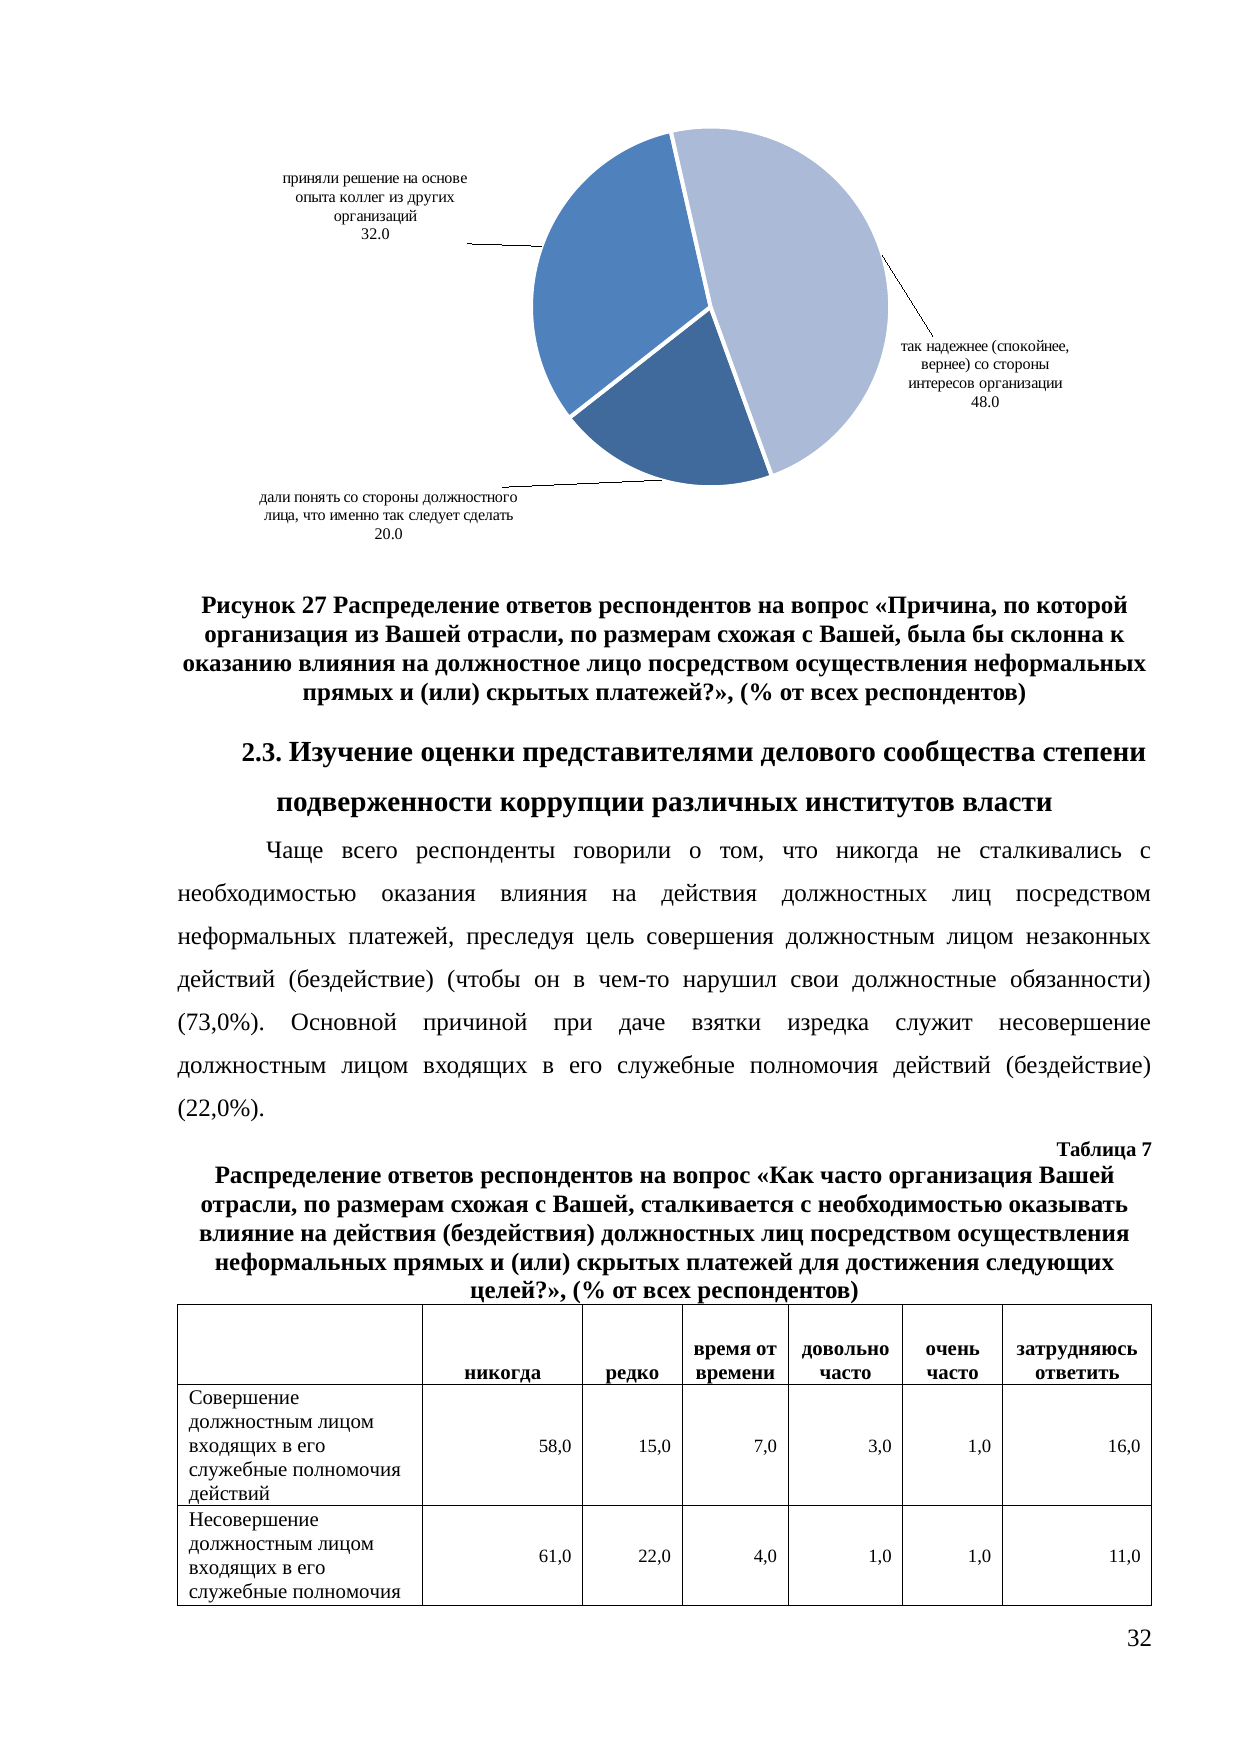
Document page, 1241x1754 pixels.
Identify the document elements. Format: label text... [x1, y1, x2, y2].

table_cell 58,0 [423, 1385, 582, 1505]
table_cell 1,0 [903, 1506, 1002, 1605]
table_cell 22,0 [583, 1506, 682, 1605]
table_cell 1,0 [903, 1385, 1002, 1505]
table_cell 61,0 [423, 1506, 582, 1605]
table_header время от времени [683, 1305, 788, 1384]
table_header никогда [423, 1305, 582, 1384]
table_cell 11,0 [1003, 1506, 1151, 1605]
text Распределение ответов респондентов на вопрос «Как часто организация Вашей отрасли, по размерам схожая с Вашей, сталкивается с необходимостью оказывать влияние на действия (бездействия) должностных лиц посредством осуществления неформальных прямых и (или) скрытых платежей для достижения следующих целей?», (% от всех респондентов) [177, 1161, 1152, 1304]
table_cell 1,0 [789, 1506, 902, 1605]
table_header редко [583, 1305, 682, 1384]
table_header [178, 1305, 422, 1384]
text Таблица 7 [177, 1137, 1152, 1161]
table_header довольно часто [789, 1305, 902, 1384]
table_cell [178, 1506, 422, 1605]
table_cell 15,0 [583, 1385, 682, 1505]
table_header очень часто [903, 1305, 1002, 1384]
table_cell Совершение должностным лицом входящих в его служебные полномочия действий [178, 1385, 422, 1505]
text Чаще всего респонденты говорили о том, что никогда не сталкивались с необходимостью оказания влияния на действия должностных лиц посредством неформальных платежей, преследуя цель совершения должностным лицом незаконных действий (бездействие) (чтобы он в чем-то нарушил свои должностные обязанности) (73,0%). Основной причиной при даче взятки изредка служит несовершение должностным лицом входящих в его служебные полномочия действий (бездействие) (22,0%). [177, 835, 1152, 1122]
table_cell 3,0 [789, 1385, 902, 1505]
table_cell 16,0 [1003, 1385, 1151, 1505]
table_header затрудняюсь ответить [1003, 1305, 1151, 1384]
text Рисунок 27 Распределение ответов респондентов на вопрос «Причина, по которой организация из Вашей отрасли, по размерам схожая с Вашей, была бы склонна к оказанию влияния на должностное лицо посредством осуществления неформальных прямых и (или) скрытых платежей?», (% от всех респондентов) [177, 590, 1152, 705]
text 2.3. Изучение оценки представителями делового сообщества степени подверженности коррупции различных институтов власти [177, 734, 1152, 818]
table_cell 4,0 [683, 1506, 788, 1605]
table_cell 7,0 [683, 1385, 788, 1505]
